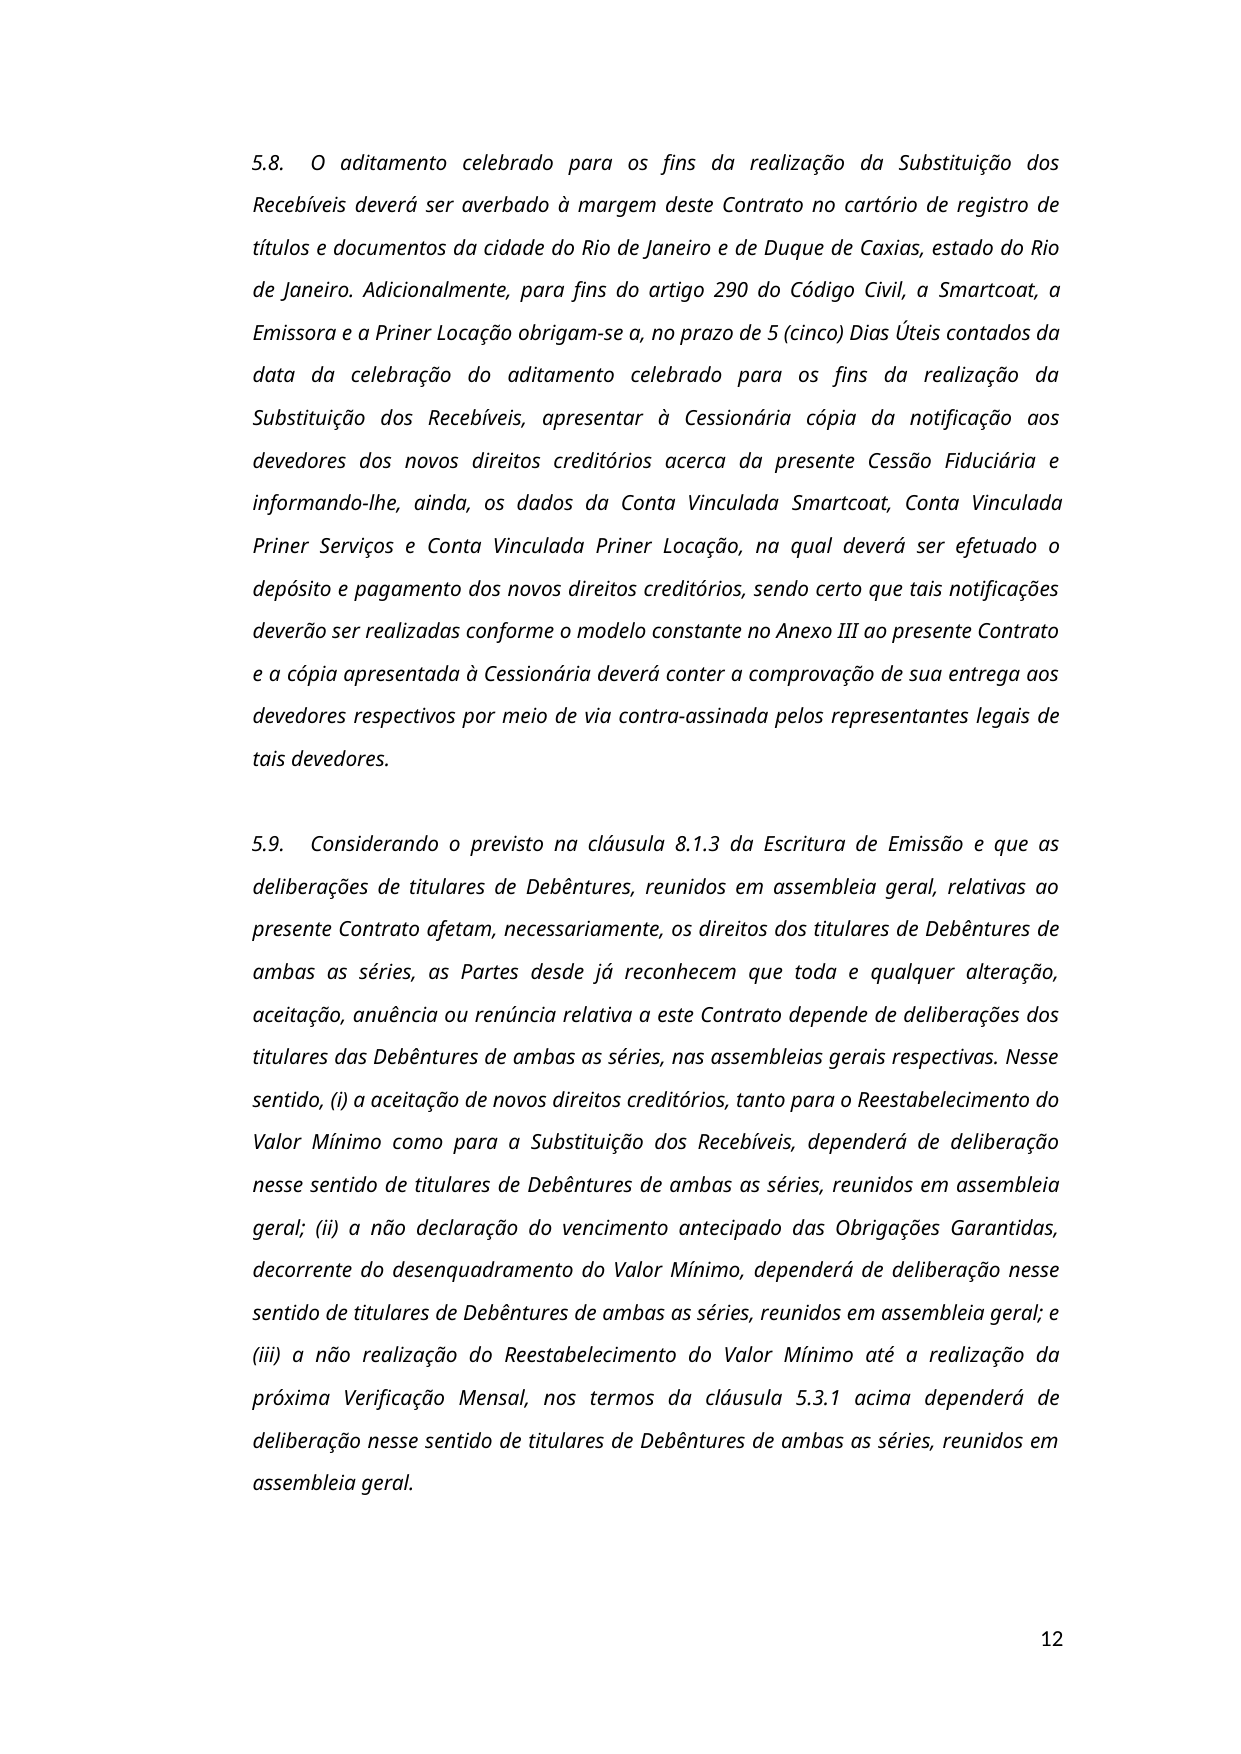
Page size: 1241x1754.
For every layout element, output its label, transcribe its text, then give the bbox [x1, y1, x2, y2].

list O aditamento celebrado para os fins da realização da Substituição dos Recebíveis deverá ser averbado à margem deste Contrato no cartório de registro de títulos e documentos da cidade do Rio de Janeiro e de Duque de Caxias, estado do Rio de Janeiro. Adicionalmente, para fins do artigo 290 do Código Civil, a Smartcoat, a Emissora e a Priner Locação obrigam-se a, no prazo de 5 (cinco) Dias Úteis contados da data da celebração do aditamento celebrado para os fins da realização da Substituição dos Recebíveis, apresentar à Cessionária cópia da notificação aos devedores dos novos direitos creditórios acerca da presente Cessão Fiduciária e informando-lhe, ainda, os dados da Conta Vinculada Smartcoat, Conta Vinculada Priner Serviços e Conta Vinculada Priner Locação, na qual deverá ser efetuado o depósito e pagamento dos novos direitos creditórios, sendo certo que tais notificações deverão ser realizadas conforme o modelo constante no Anexo III ao presente Contrato e a cópia apresentada à Cessionária deverá conter a comprovação de sua entrega aos devedores respectivos por meio de via contra-assinada pelos representantes legais de tais devedores. [251, 148, 1063, 772]
list Considerando o previsto na cláusula 8.1.3 da Escritura de Emissão e que as deliberações de titulares de Debêntures, reunidos em assembleia geral, relativas ao presente Contrato afetam, necessariamente, os direitos dos titulares de Debêntures de ambas as séries, as Partes desde já reconhecem que toda e qualquer alteração, aceitação, anuência ou renúncia relativa a este Contrato depende de deliberações dos titulares das Debêntures de ambas as séries, nas assembleias gerais respectivas. Nesse sentido, (i) a aceitação de novos direitos creditórios, tanto para o Reestabelecimento do Valor Mínimo como para a Substituição dos Recebíveis, dependerá de deliberação nesse sentido de titulares de Debêntures de ambas as séries, reunidos em assembleia geral; (ii) a não declaração do vencimento antecipado das Obrigações Garantidas, decorrente do desenquadramento do Valor Mínimo, dependerá de deliberação nesse sentido de titulares de Debêntures de ambas as séries, reunidos em assembleia geral; e (iii) a não realização do Reestabelecimento do Valor Mínimo até a realização da próxima Verificação Mensal, nos termos da cláusula 5.3.1 acima dependerá de deliberação nesse sentido de titulares de Debêntures de ambas as séries, reunidos em assembleia geral. [251, 829, 1063, 1497]
